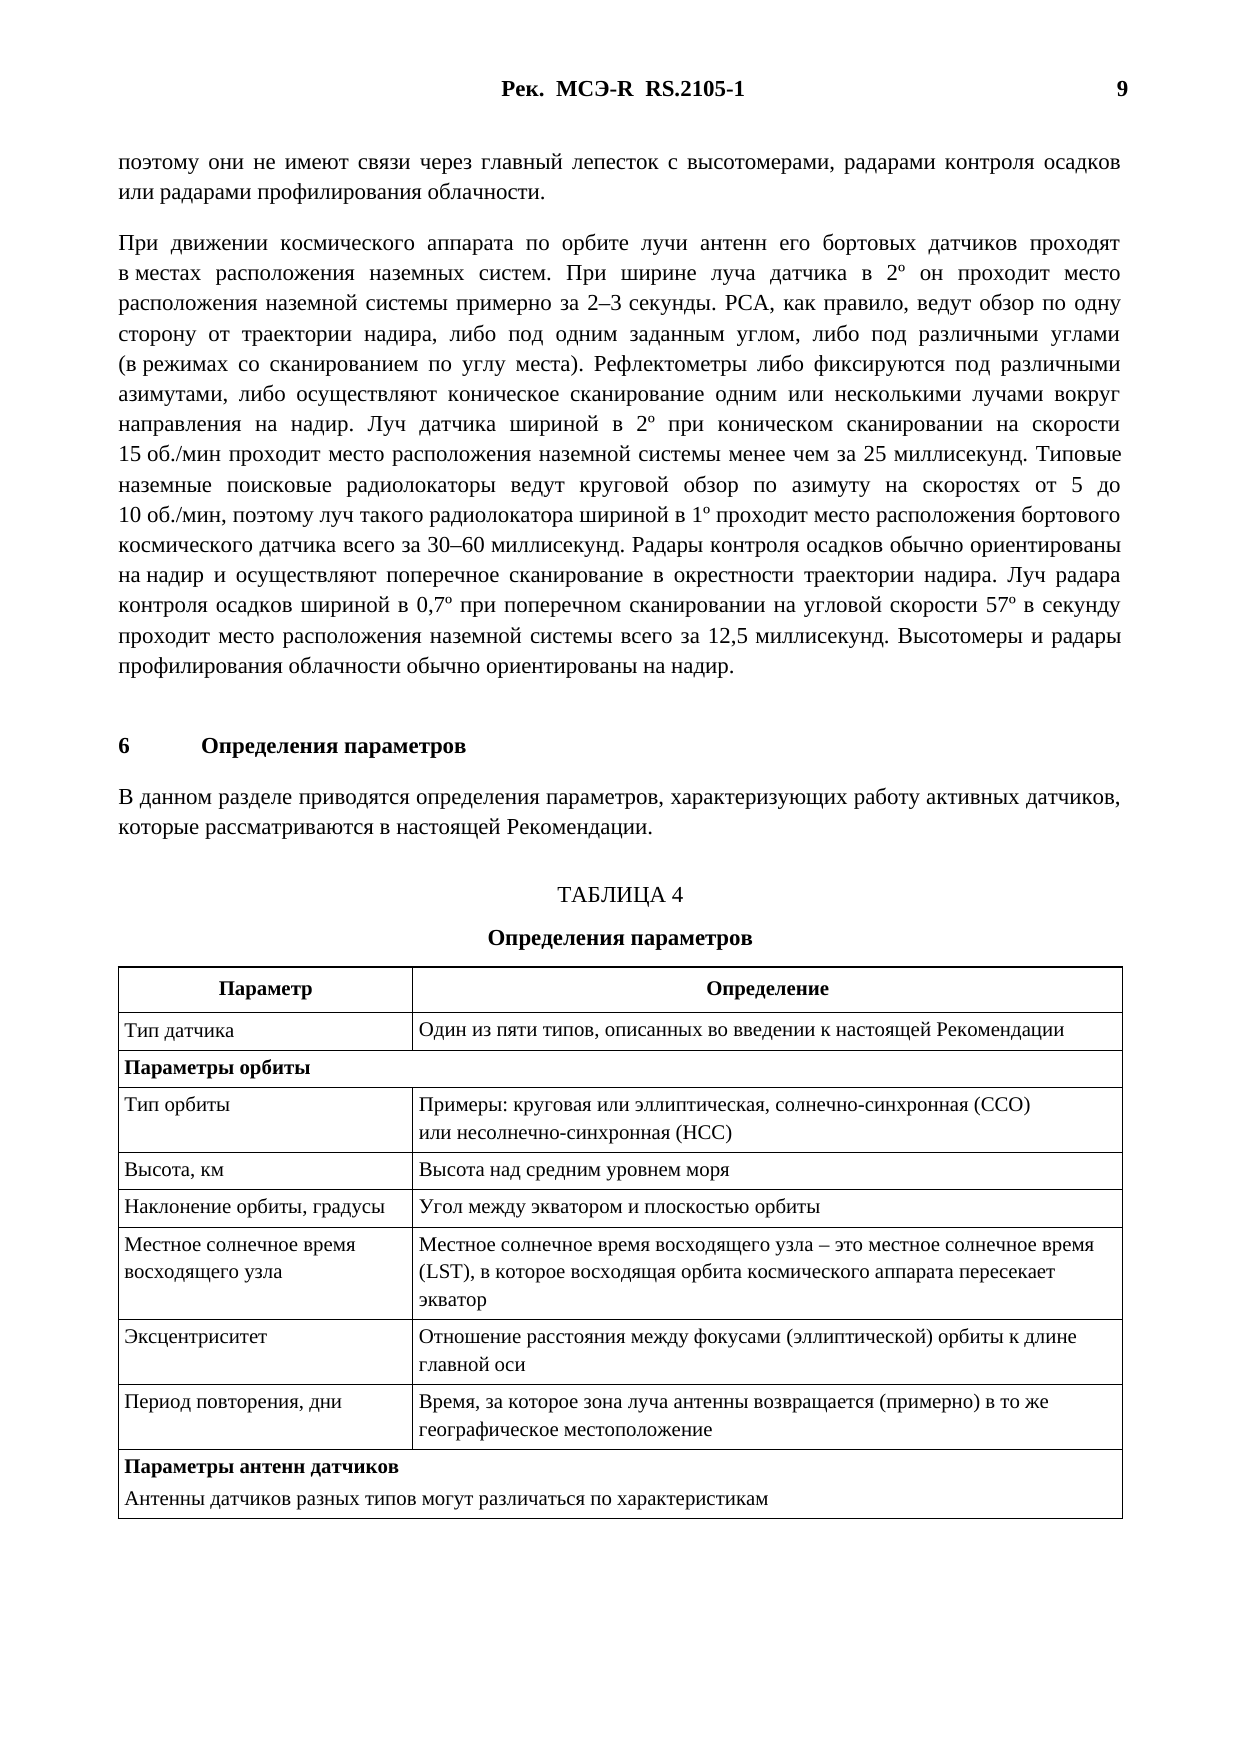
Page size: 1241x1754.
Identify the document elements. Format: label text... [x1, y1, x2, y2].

table_cell Примеры: круговая или эллиптическая, солнечно-синхронная (ССО) или несолнечно-синхронная (НСС) [413, 1088, 1122, 1152]
table_cell Время, за которое зона луча антенны возвращается (примерно) в то же географическое местоположение [413, 1385, 1122, 1449]
table_cell Тип датчика [119, 1013, 412, 1050]
table_cell Высота над средним уровнем моря [413, 1153, 1122, 1189]
table_cell Наклонение орбиты, градусы [119, 1190, 412, 1227]
subtitle 6 Определения параметров [118, 732, 1122, 758]
table_cell Один из пяти типов, описанных во введении к настоящей Рекомендации [413, 1013, 1122, 1050]
table_cell Параметры орбиты [119, 1051, 1122, 1087]
table_cell Угол между экватором и плоскостью орбиты [413, 1190, 1122, 1227]
table_cell Эксцентриситет [119, 1320, 412, 1384]
text ТАБЛИЦА 4 [118, 881, 1122, 907]
table_cell Параметры антенн датчиков Антенны датчиков разных типов могут различаться по характеристикам [119, 1450, 1122, 1518]
table_cell Высота, км [119, 1153, 412, 1189]
table_cell Период повторения, дни [119, 1385, 412, 1449]
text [118, 148, 1122, 204]
table_cell Местное солнечное время восходящего узла – это местное солнечное время (LST), в которое восходящая орбита космического аппарата пересекает экватор [413, 1228, 1122, 1319]
table_cell Отношение расстояния между фокусами (эллиптической) орбиты к длине главной оси [413, 1320, 1122, 1384]
table_cell Местное солнечное время восходящего узла [119, 1228, 412, 1319]
text В данном разделе приводятся определения параметров, характеризующих работу активных датчиков, которые рассматриваются в настоящей Рекомендации. [118, 783, 1122, 840]
text При движении космического аппарата по орбите лучи антенн его бортовых датчиков проходят в местах расположения наземных систем. При ширине луча датчика в 2º он проходит место расположения наземной системы примерно за 2–3 секунды. РСА, как правило, ведут обзор по одну сторону от траектории надира, либо под одним заданным углом, либо под различными углами (в режимах со сканированием по углу места). Рефлектометры либо фиксируются под различными азимутами, либо осуществляют коническое сканирование одним или несколькими лучами вокруг направления на надир. Луч датчика шириной в 2º при коническом сканировании на скорости 15 об./мин проходит место расположения наземной системы менее чем за 25 миллисекунд. Типовые наземные поисковые радиолокаторы ведут круговой обзор по азимуту на скоростях от 5 до 10 об./мин, поэтому луч такого радиолокатора шириной в 1º проходит место расположения бортового космического датчика всего за 30–60 миллисекунд. Радары контроля осадков обычно ориентированы на надир и осуществляют поперечное сканирование в окрестности траектории надира. Луч радара контроля осадков шириной в 0,7º при поперечном сканировании на угловой скорости 57º в секунду проходит место расположения наземной системы всего за 12,5 миллисекунд. Высотомеры и радары профилирования облачности обычно ориентированы на надир. [118, 229, 1122, 678]
table_cell Тип орбиты [119, 1088, 412, 1152]
table_header Определение [413, 968, 1122, 1012]
title Определения параметров [118, 924, 1122, 950]
table_header Параметр [119, 968, 412, 1012]
